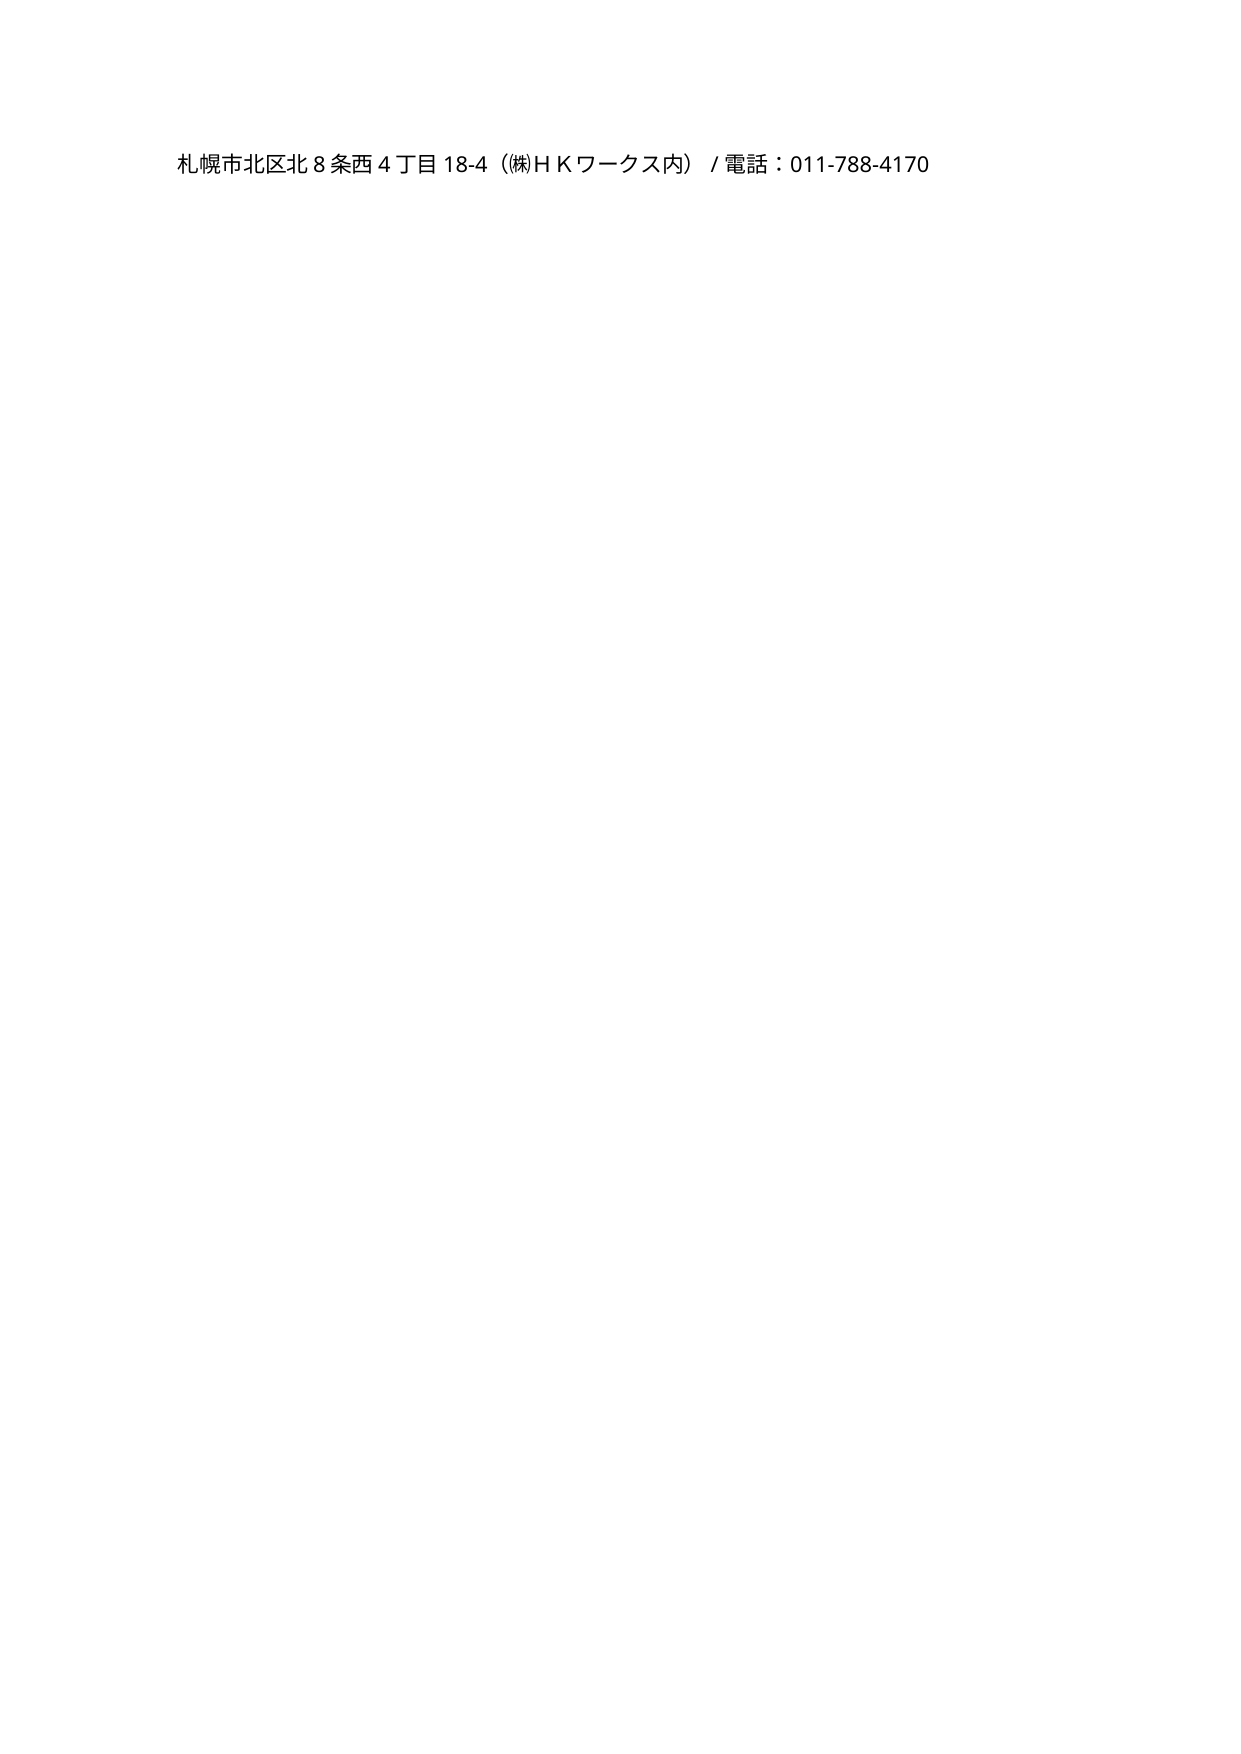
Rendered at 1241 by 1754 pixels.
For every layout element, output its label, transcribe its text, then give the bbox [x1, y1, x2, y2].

text 札幌市北区北8条西4丁目18-4（㈱ＨＫワークス内） / 電話：011-788-4170 [177, 146, 1063, 181]
